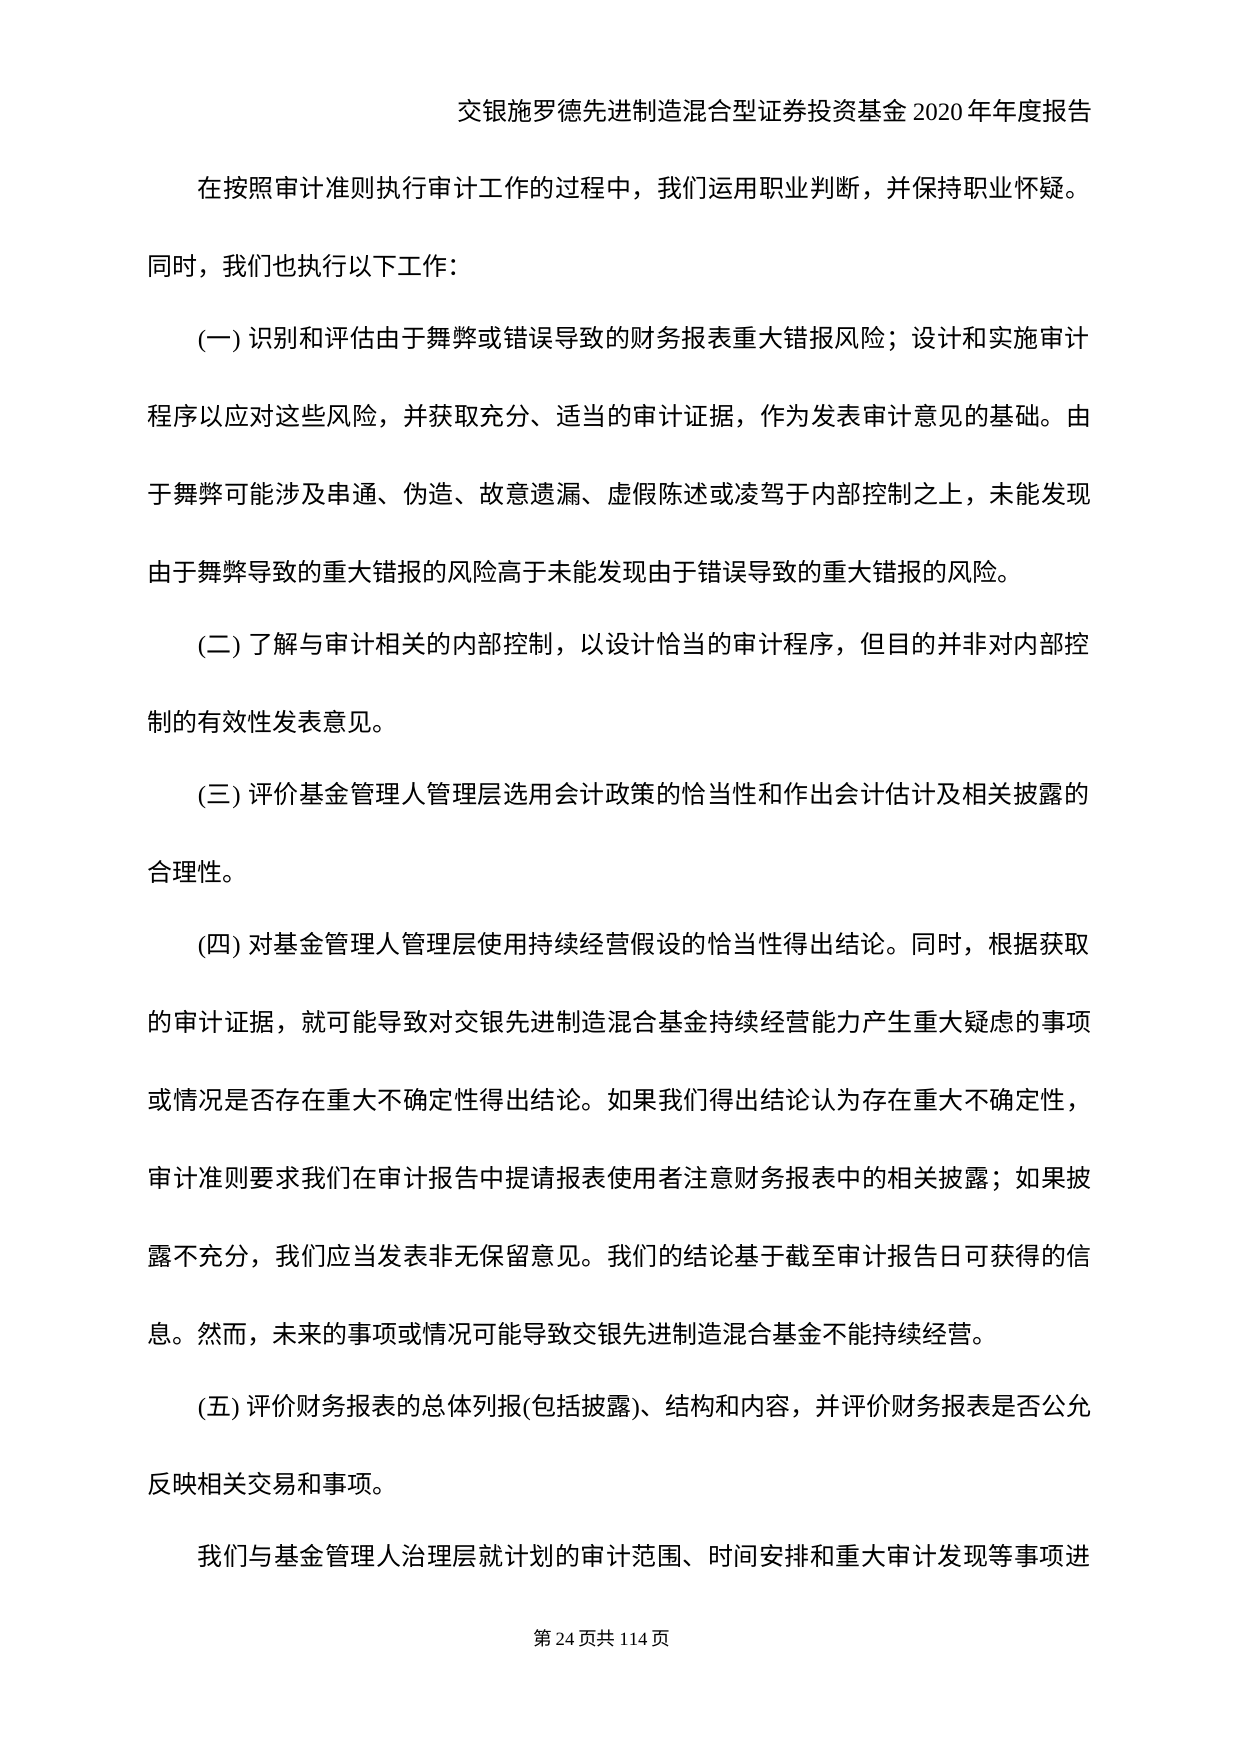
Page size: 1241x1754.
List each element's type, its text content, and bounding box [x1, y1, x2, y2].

text (三) 评价基金管理人管理层选用会计政策的恰当性和作出会计估计及相关披露的合理性。 [148, 760, 1092, 903]
text (五) 评价财务报表的总体列报(包括披露)、结构和内容，并评价财务报表是否公允反映相关交易和事项。 [148, 1372, 1092, 1515]
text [148, 1522, 1092, 1587]
text (一) 识别和评估由于舞弊或错误导致的财务报表重大错报风险；设计和实施审计程序以应对这些风险，并获取充分、适当的审计证据，作为发表审计意见的基础。由于舞弊可能涉及串通、伪造、故意遗漏、虚假陈述或凌驾于内部控制之上，未能发现由于舞弊导致的重大错报的风险高于未能发现由于错误导致的重大错报的风险。 [148, 304, 1092, 603]
text 在按照审计准则执行审计工作的过程中，我们运用职业判断，并保持职业怀疑。同时，我们也执行以下工作： [148, 154, 1092, 297]
text (四) 对基金管理人管理层使用持续经营假设的恰当性得出结论。同时，根据获取的审计证据，就可能导致对交银先进制造混合基金持续经营能力产生重大疑虑的事项或情况是否存在重大不确定性得出结论。如果我们得出结论认为存在重大不确定性，审计准则要求我们在审计报告中提请报表使用者注意财务报表中的相关披露；如果披露不充分，我们应当发表非无保留意见。我们的结论基于截至审计报告日可获得的信息。然而，未来的事项或情况可能导致交银先进制造混合基金不能持续经营。 [148, 911, 1092, 1365]
text (二) 了解与审计相关的内部控制，以设计恰当的审计程序，但目的并非对内部控制的有效性发表意见。 [148, 610, 1092, 753]
